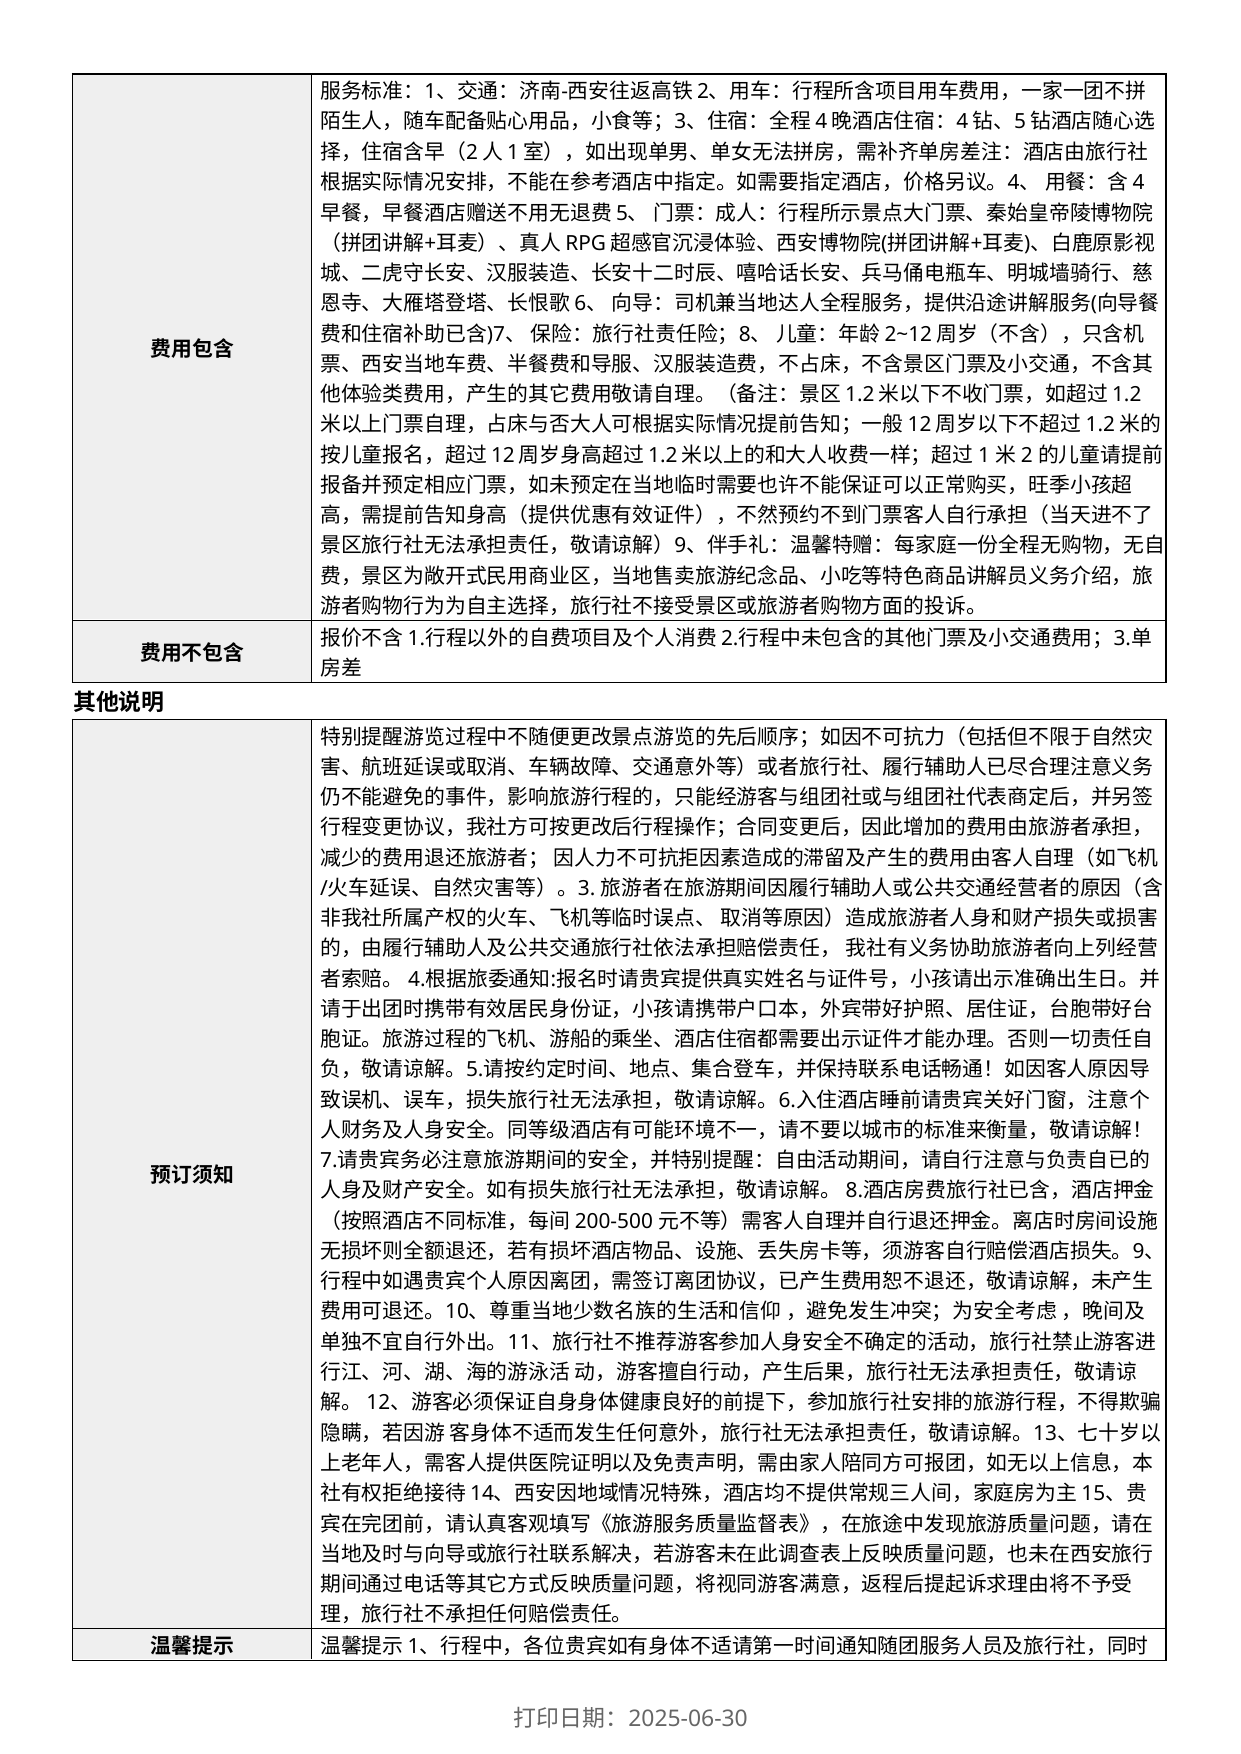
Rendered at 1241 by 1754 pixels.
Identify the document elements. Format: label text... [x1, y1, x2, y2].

table_header 特别提醒 [312, 720, 1165, 1628]
table_cell 报价不含 [312, 621, 1165, 682]
table_cell 温馨提示 [312, 1629, 1165, 1659]
text 其他说明 [73, 684, 1167, 717]
table_cell 费用不包含 [73, 621, 311, 682]
table_cell 温馨提示 [73, 1629, 311, 1659]
table_header 服务标准： [312, 75, 1165, 619]
table_header 费用包含 [73, 75, 311, 619]
table_header 预订须知 [73, 720, 311, 1628]
